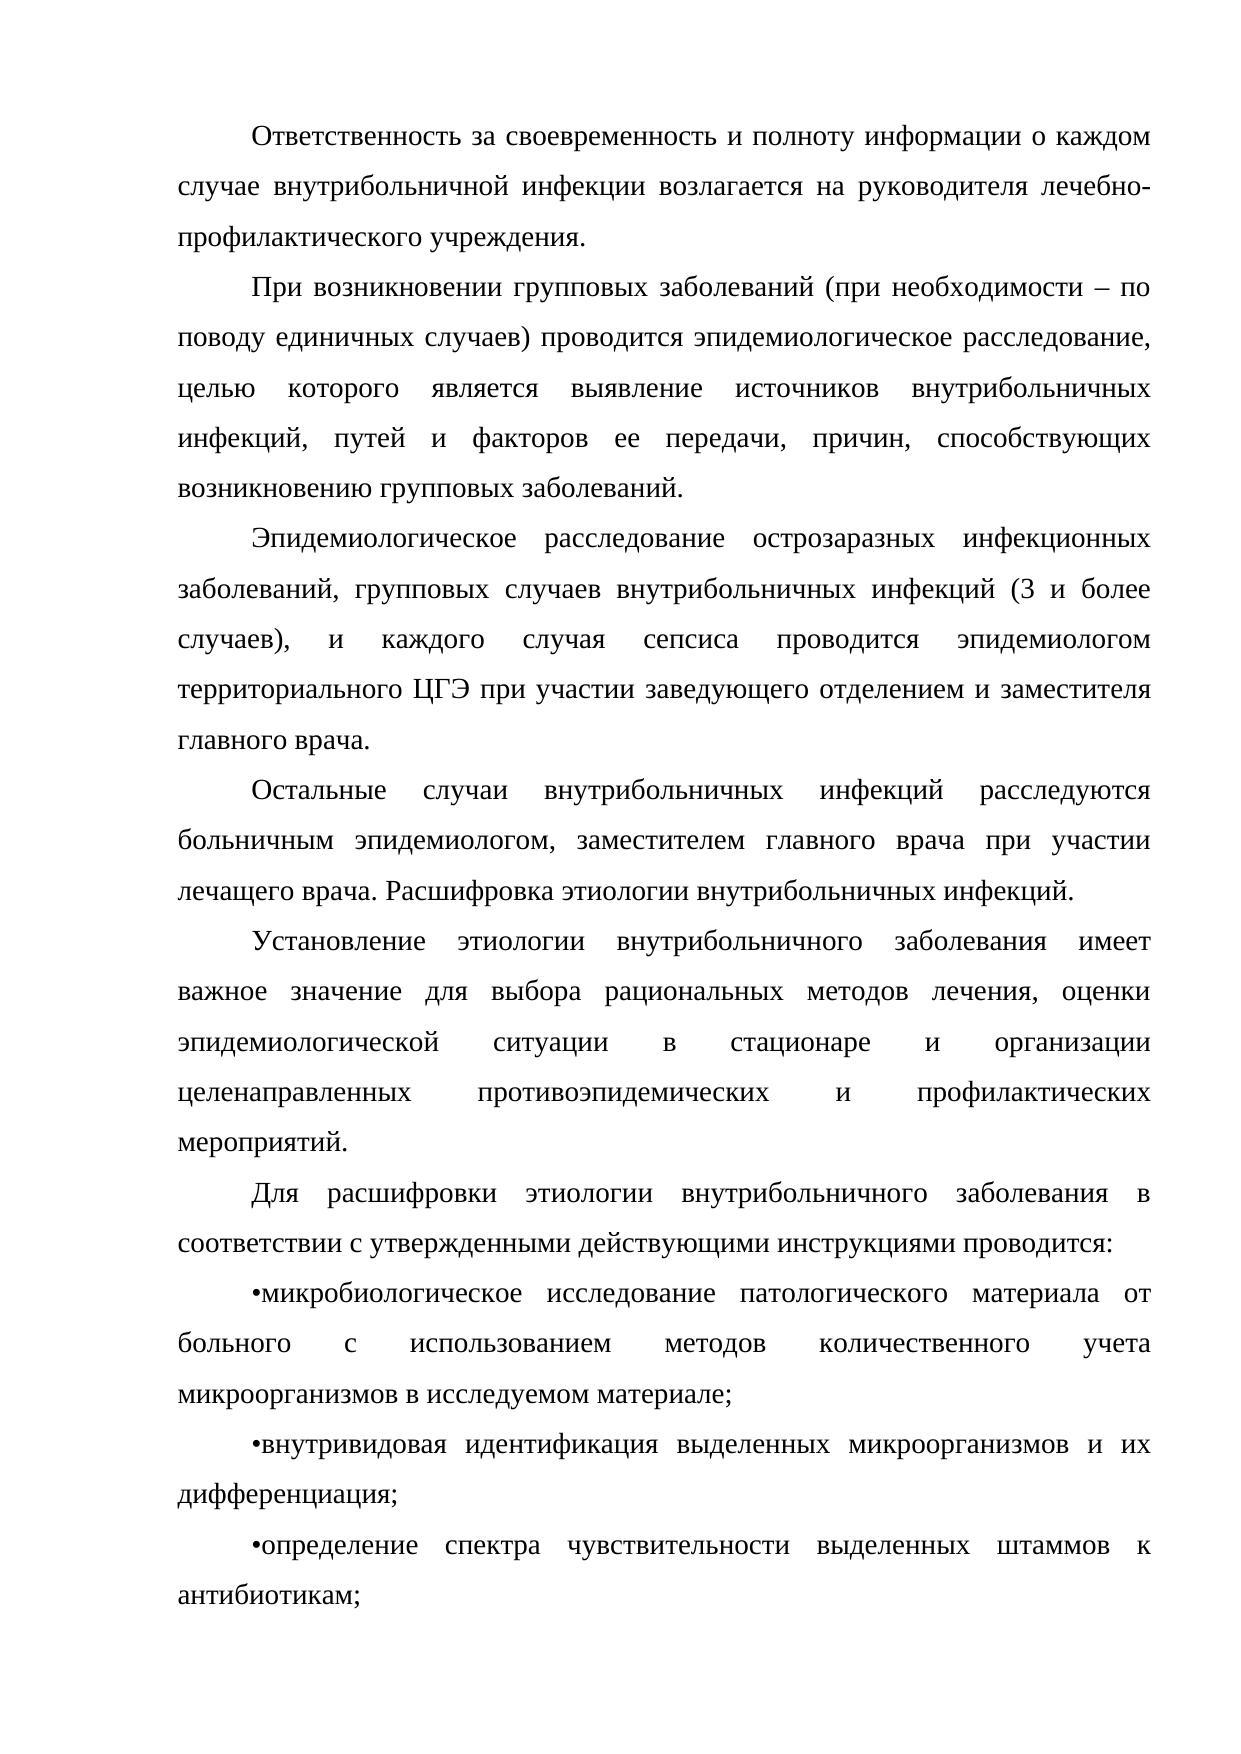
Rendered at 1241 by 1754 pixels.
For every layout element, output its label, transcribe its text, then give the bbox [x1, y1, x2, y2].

text Ответственность за своевременность и полноту информации о каждом случае внутрибольничной инфекции возлагается на руководителя лечебно-профилактического учреждения. [177, 118, 1152, 252]
text При возникновении групповых заболеваний (при необходимости – по поводу единичных случаев) проводится эпидемиологическое расследование, целью которого является выявление источников внутрибольничных инфекций, путей и факторов ее передачи, причин, способствующих возникновению групповых заболеваний. [177, 269, 1152, 504]
text Остальные случаи внутрибольничных инфекций расследуются больничным эпидемиологом, заместителем главного врача при участии лечащего врача. Расшифровка этиологии внутрибольничных инфекций. [177, 772, 1152, 906]
text Эпидемиологическое расследование острозаразных инфекционных заболеваний, групповых случаев внутрибольничных инфекций (3 и более случаев), и каждого случая сепсиса проводится эпидемиологом территориального ЦГЭ при участии заведующего отделением и заместителя главного врача. [177, 521, 1152, 755]
text Для расшифровки этиологии внутрибольничного заболевания в соответствии с утвержденными действующими инструкциями проводится: [177, 1175, 1152, 1258]
text Установление этиологии внутрибольничного заболевания имеет важное значение для выбора рациональных методов лечения, оценки эпидемиологической ситуации в стационаре и организации целенаправленных противоэпидемических и профилактических мероприятий. [177, 923, 1152, 1158]
text •внутривидовая идентификация выделенных микроорганизмов и их дифференциация; [177, 1426, 1152, 1510]
text •микробиологическое исследование патологического материала от больного с использованием методов количественного учета микроорганизмов в исследуемом материале; [177, 1275, 1152, 1409]
text •определение спектра чувствительности выделенных штаммов к антибиотикам; [177, 1527, 1152, 1611]
